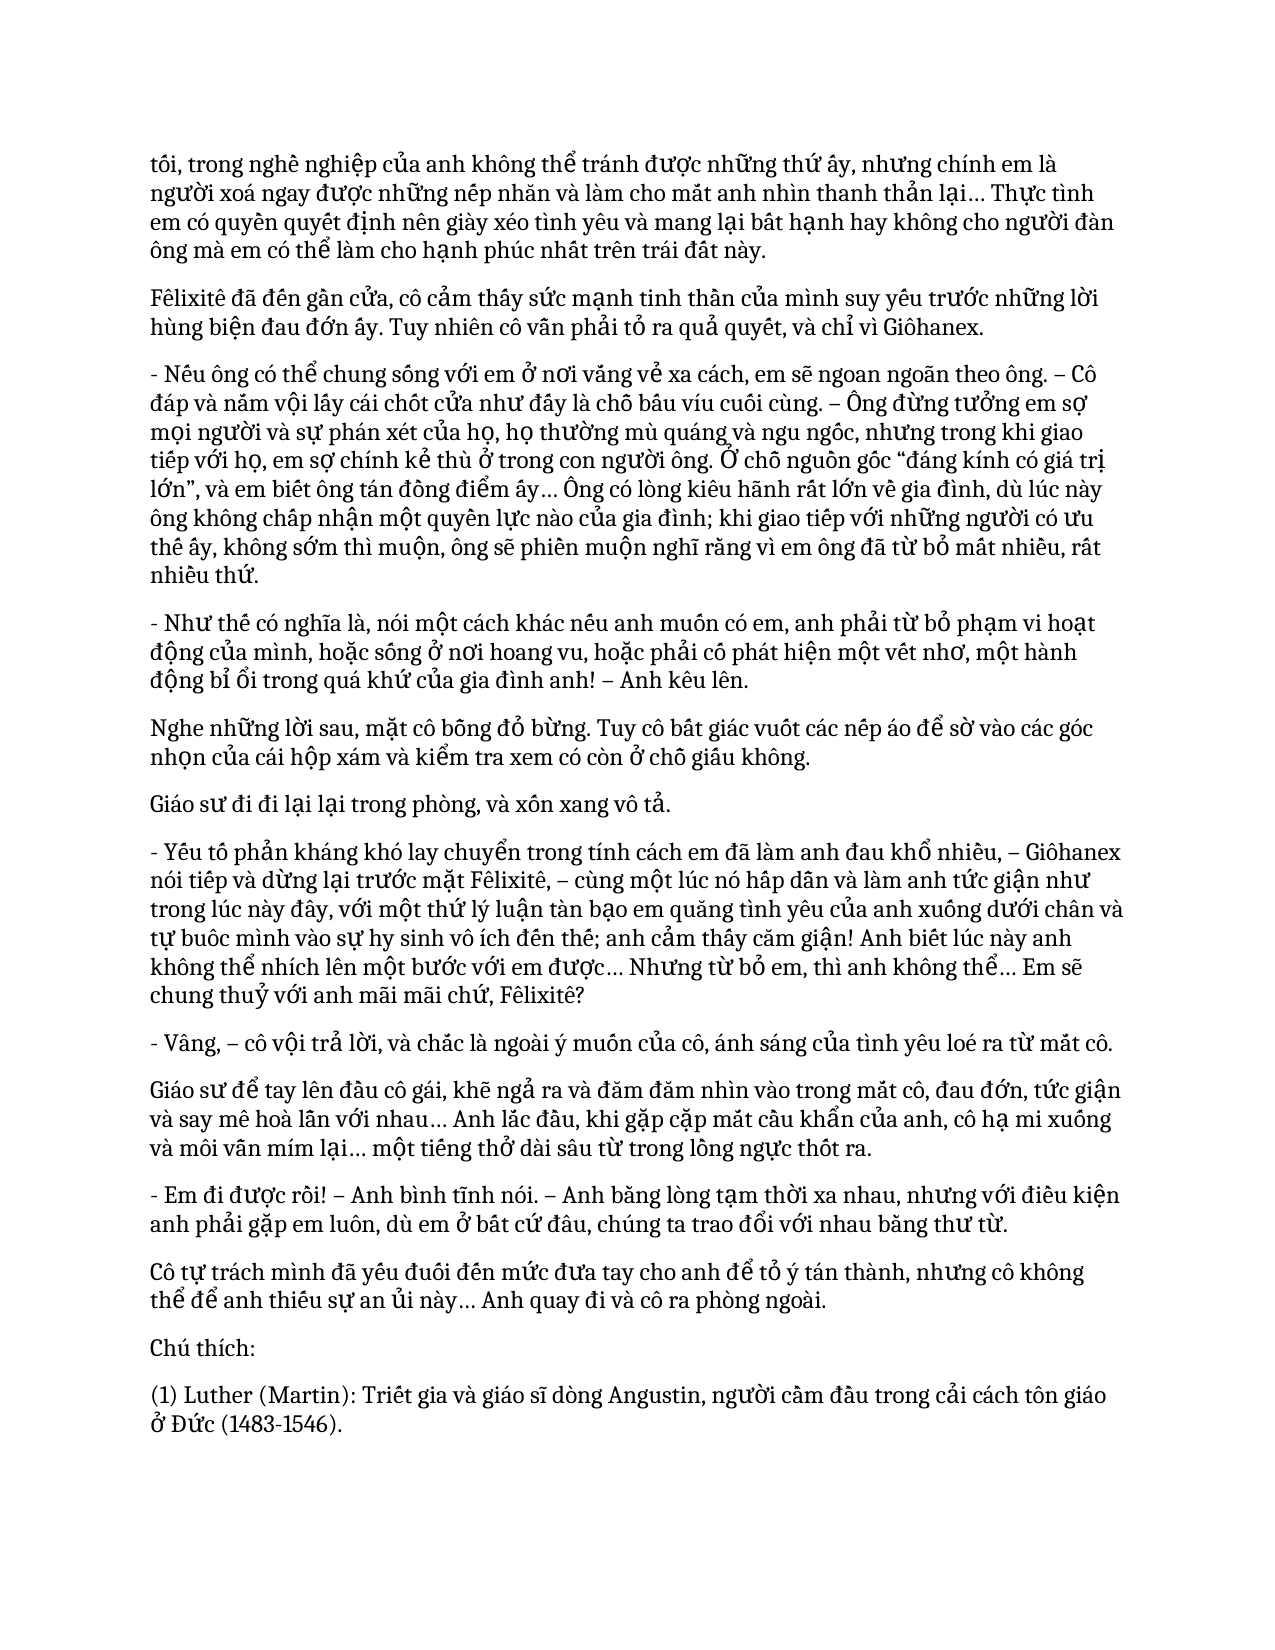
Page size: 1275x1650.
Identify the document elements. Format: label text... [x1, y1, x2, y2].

text - Nếu ông có thể chung sống với em ở nơi vắng vẻ xa cách, em sẽ ngoan ngoãn theo ông. – Cô đáp và nắm vội lấy cái chốt cửa như đấy là chỗ bấu víu cuối cùng. – Ông đừng tưởng em sợ mọi người và sự phán xét của họ, họ thường mù quáng và ngu ngốc, nhưng trong khi giao tiếp với họ, em sợ chính kẻ thù ở trong con người ông. Ở chỗ nguồn gốc “đáng kính có giá trị lớn”, và em biết ông tán đồng điểm ấy… Ông có lòng kiêu hãnh rất lớn về gia đình, dù lúc này ông không chấp nhận một quyền lực nào của gia đình; khi giao tiếp với những người có ưu thế ấy, không sớm thì muộn, ông sẽ phiền muộn nghĩ rằng vì em ông đã từ bỏ mất nhiều, rất nhiều thứ. [150, 360, 1125, 590]
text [150, 150, 1125, 265]
text Fêlixitê đã đến gần cửa, cô cảm thấy sức mạnh tinh thần của mình suy yếu trước những lời hùng biện đau đớn ấy. Tuy nhiên cô vẫn phải tỏ ra quả quyết, và chỉ vì Giôhanex. [150, 284, 1125, 341]
text Chú thích: [150, 1334, 1125, 1362]
text - Yếu tố phản kháng khó lay chuyển trong tính cách em đã làm anh đau khổ nhiều, – Giôhanex nói tiếp và dừng lại trước mặt Fêlixitê, – cùng một lúc nó hấp dẫn và làm anh tức giận như trong lúc này đây, với một thứ lý luận tàn bạo em quăng tình yêu của anh xuống dưới chân và tự buôc mình vào sự hy sinh vô ích đến thế; anh cảm thấy căm giận! Anh biết lúc này anh không thể nhích lên một bước với em được… Nhưng từ bỏ em, thì anh không thể… Em sẽ chung thuỷ với anh mãi mãi chứ, Fêlixitê? [150, 837, 1125, 1010]
text Cô tự trách mình đã yếu đuối đến mức đưa tay cho anh để tỏ ý tán thành, nhưng cô không thể để anh thiếu sự an ủi này… Anh quay đi và cô ra phòng ngoài. [150, 1257, 1125, 1315]
text Giáo sư đi đi lại lại trong phòng, và xốn xang vô tả. [150, 790, 1125, 819]
text (1) Luther (Martin): Triết gia và giáo sĩ dòng Angustin, người cầm đầu trong cải cách tôn giáo ở Đức (1483-1546). [150, 1381, 1125, 1439]
text - Vâng, – cô vội trả lời, và chắc là ngoài ý muốn của cô, ánh sáng của tình yêu loé ra từ mắt cô. [150, 1029, 1125, 1057]
text Nghe những lời sau, mặt cô bỗng đỏ bừng. Tuy cô bất giác vuốt các nếp áo để sờ vào các góc nhọn của cái hộp xám và kiểm tra xem có còn ở chỗ giấu không. [150, 714, 1125, 771]
text Giáo sư để tay lên đầu cô gái, khẽ ngả ra và đăm đăm nhìn vào trong mắt cô, đau đớn, tức giận và say mê hoà lẫn với nhau… Anh lắc đầu, khi gặp cặp mắt cầu khẩn của anh, cô hạ mi xuống và môi vẫn mím lại… một tiếng thở dài sâu từ trong lồng ngực thốt ra. [150, 1076, 1125, 1162]
text - Như thế có nghĩa là, nói một cách khác nếu anh muốn có em, anh phải từ bỏ phạm vi hoạt động của mình, hoặc sống ở nơi hoang vu, hoặc phải cố phát hiện một vết nhơ, một hành động bỉ ổi trong quá khứ của gia đình anh! – Anh kêu lên. [150, 609, 1125, 695]
text - Em đi được rồi! – Anh bình tĩnh nói. – Anh bằng lòng tạm thời xa nhau, nhưng với điều kiện anh phải gặp em luôn, dù em ở bất cứ đâu, chúng ta trao đổi với nhau bằng thư từ. [150, 1181, 1125, 1239]
